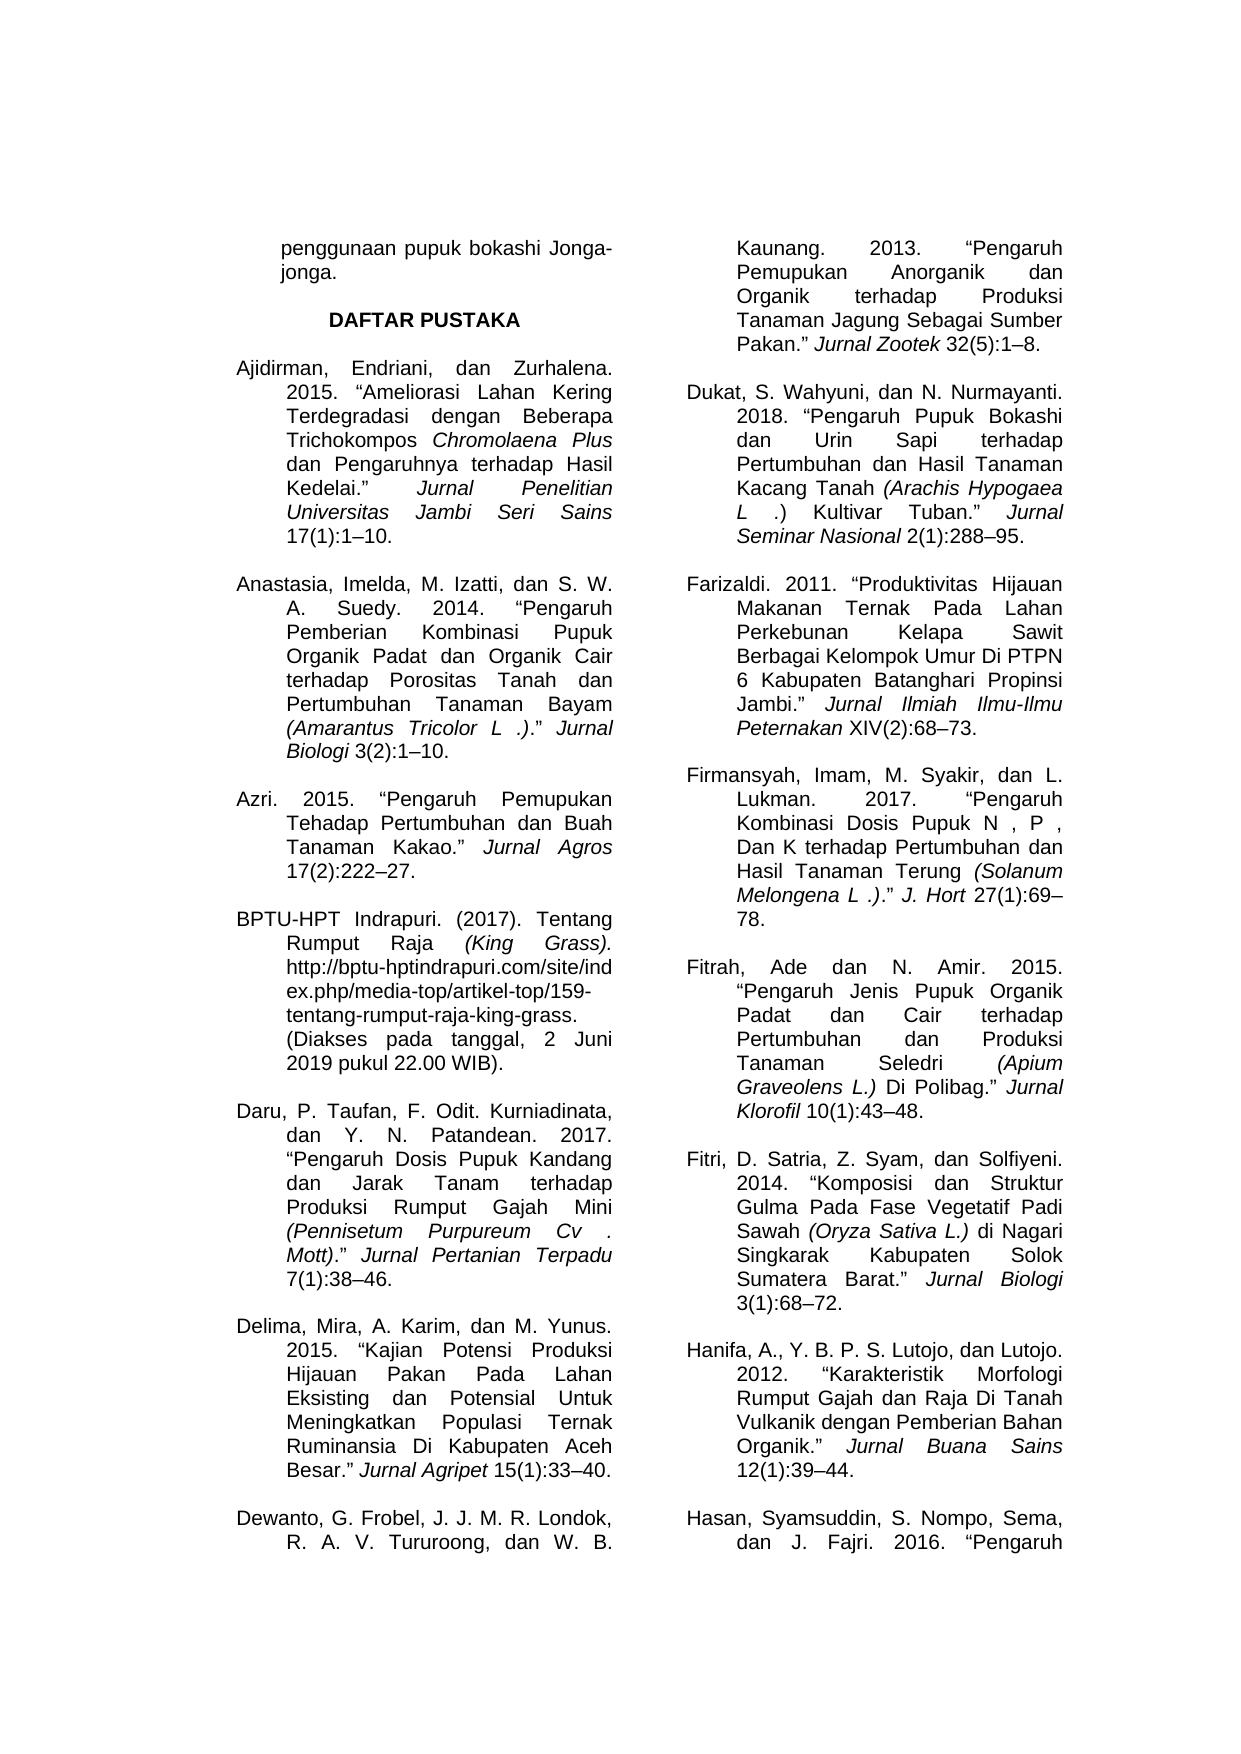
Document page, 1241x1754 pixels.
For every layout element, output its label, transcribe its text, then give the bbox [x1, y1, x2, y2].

text Daru, P. Taufan, F. Odit. Kurniadinata, dan Y. N. Patandean. 2017. “Pengaruh Dosis Pupuk Kandang dan Jarak Tanam terhadap Produksi Rumput Gajah Mini (Pennisetum Purpureum Cv . Mott).” Jurnal Pertanian Terpadu 7(1):38–46. [236, 1099, 613, 1290]
text Firmansyah, Imam, M. Syakir, dan L. Lukman. 2017. “Pengaruh Kombinasi Dosis Pupuk N , P , Dan K terhadap Pertumbuhan dan Hasil Tanaman Terung (Solanum Melongena L .).” J. Hort 27(1):69–78. [686, 763, 1063, 931]
text Delima, Mira, A. Karim, dan M. Yunus. 2015. “Kajian Potensi Produksi Hijauan Pakan Pada Lahan Eksisting dan Potensial Untuk Meningkatkan Populasi Ternak Ruminansia Di Kabupaten Aceh Besar.” Jurnal Agripet 15(1):33–40. [236, 1314, 613, 1482]
text Farizaldi. 2011. “Produktivitas Hijauan Makanan Ternak Pada Lahan Perkebunan Kelapa Sawit Berbagai Kelompok Umur Di PTPN 6 Kabupaten Batanghari Propinsi Jambi.” Jurnal Ilmiah Ilmu-Ilmu Peternakan XIV(2):68–73. [686, 572, 1063, 739]
text Fitri, D. Satria, Z. Syam, dan Solfiyeni. 2014. “Komposisi dan Struktur Gulma Pada Fase Vegetatif Padi Sawah (Oryza Sativa L.) di Nagari Singkarak Kabupaten Solok Sumatera Barat.” Jurnal Biologi 3(1):68–72. [686, 1147, 1063, 1314]
text Dukat, S. Wahyuni, dan N. Nurmayanti. 2018. “Pengaruh Pupuk Bokashi dan Urin Sapi terhadap Pertumbuhan dan Hasil Tanaman Kacang Tanah (Arachis Hypogaea L .) Kultivar Tuban.” Jurnal Seminar Nasional 2(1):288–95. [686, 380, 1063, 548]
text Dewanto, G. Frobel, J. J. M. R. Londok, R. A. V. Tururoong, dan W. B. Kaunang. 2013. “Pengaruh Pemupukan Anorganik dan Organik terhadap Produksi Tanaman Jagung Sebagai Sumber Pakan.” Jurnal Zootek 32(5):1–8. [686, 236, 1063, 356]
text Fitrah, Ade dan N. Amir. 2015. “Pengaruh Jenis Pupuk Organik Padat dan Cair terhadap Pertumbuhan dan Produksi Tanaman Seledri (Apium Graveolens L.) Di Polibag.” Jurnal Klorofil 10(1):43–48. [686, 955, 1063, 1123]
text Dewanto, G. Frobel, J. J. M. R. Londok, R. A. V. Tururoong, dan W. B. Kaunang. 2013. “Pengaruh Pemupukan Anorganik dan Organik terhadap Produksi Tanaman Jagung Sebagai Sumber Pakan.” Jurnal Zootek 32(5):1–8. [236, 1506, 613, 1554]
list Perlu adanya penelitian lebih lanjut pada pemotongan kedua dalam penggunaan pupuk bokashi Jonga-jonga. [236, 236, 613, 284]
text Azri. 2015. “Pengaruh Pemupukan Tehadap Pertumbuhan dan Buah Tanaman Kakao.” Jurnal Agros 17(2):222–27. [236, 787, 613, 883]
subtitle DAFTAR PUSTAKA [236, 308, 613, 332]
text Anastasia, Imelda, M. Izatti, dan S. W. A. Suedy. 2014. “Pengaruh Pemberian Kombinasi Pupuk Organik Padat dan Organik Cair terhadap Porositas Tanah dan Pertumbuhan Tanaman Bayam (Amarantus Tricolor L .).” Jurnal Biologi 3(2):1–10. [236, 572, 613, 763]
text BPTU-HPT Indrapuri. (2017). Tentang Rumput Raja (King Grass). http://bptu-hptindrapuri.com/site/index.php/media-top/artikel-top/159-tentang-rumput-raja-king-grass. (Diakses pada tanggal, 2 Juni 2019 pukul 22.00 WIB). [236, 907, 613, 1075]
text Hanifa, A., Y. B. P. S. Lutojo, dan Lutojo. 2012. “Karakteristik Morfologi Rumput Gajah dan Raja Di Tanah Vulkanik dengan Pemberian Bahan Organik.” Jurnal Buana Sains 12(1):39–44. [686, 1338, 1063, 1482]
text Ajidirman, Endriani, dan Zurhalena. 2015. “Ameliorasi Lahan Kering Terdegradasi dengan Beberapa Trichokompos Chromolaena Plus dan Pengaruhnya terhadap Hasil Kedelai.” Jurnal Penelitian Universitas Jambi Seri Sains 17(1):1–10. [236, 356, 613, 548]
